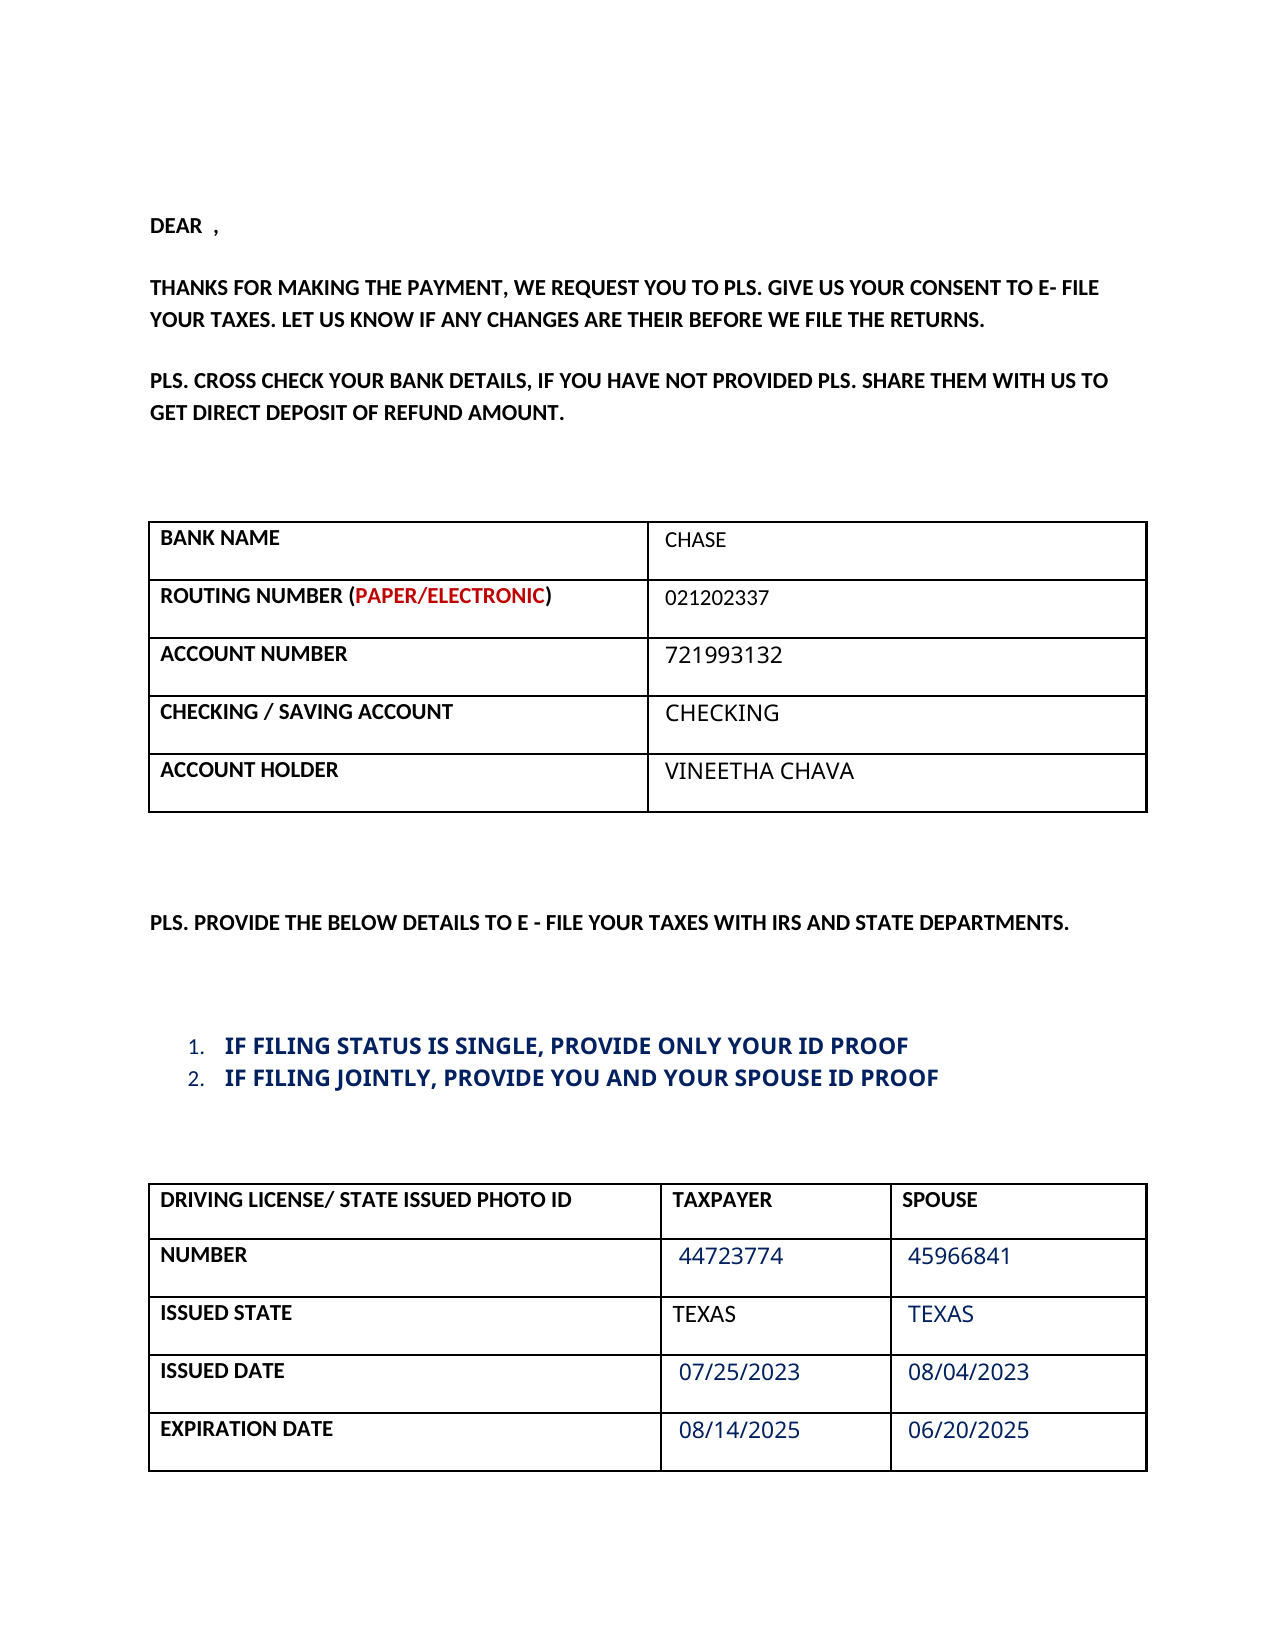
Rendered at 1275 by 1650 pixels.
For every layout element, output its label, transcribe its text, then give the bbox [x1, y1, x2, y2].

table_cell EXPIRATION DATE [150, 1414, 660, 1470]
table_header CHASE [649, 523, 1145, 579]
table_cell CHECKING / SAVING ACCOUNT [150, 697, 647, 753]
table_header TAXPAYER [662, 1185, 890, 1238]
table_header BANK NAME [150, 523, 647, 579]
text PLS. PROVIDE THE BELOW DETAILS TO E - FILE YOUR TAXES WITH IRS AND STATE DEPARTMENTS. [150, 908, 1125, 936]
table_cell 721993132 [649, 639, 1145, 695]
text DEAR , [150, 211, 1125, 239]
table_cell VINEETHA CHAVA [649, 755, 1145, 811]
list IF FILING STATUS IS SINGLE, PROVIDE ONLY YOUR ID PROOF [187, 1030, 1125, 1062]
table_cell 07/25/2023 [662, 1356, 890, 1412]
table_header SPOUSE [892, 1185, 1145, 1238]
table_cell ISSUED STATE [150, 1298, 660, 1354]
table_cell ACCOUNT HOLDER [150, 755, 647, 811]
text THANKS FOR MAKING THE PAYMENT, WE REQUEST YOU TO PLS. GIVE US YOUR CONSENT TO E- FILE YOUR TAXES. LET US KNOW IF ANY CHANGES ARE THEIR BEFORE WE FILE THE RETURNS. [150, 273, 1125, 333]
table_cell ACCOUNT NUMBER [150, 639, 647, 695]
list IF FILING JOINTLY, PROVIDE YOU AND YOUR SPOUSE ID PROOF [187, 1062, 1125, 1093]
table_cell 08/04/2023 [892, 1356, 1145, 1412]
table_cell NUMBER [150, 1240, 660, 1296]
table_cell 06/20/2025 [892, 1414, 1145, 1470]
table_cell TEXAS [892, 1298, 1145, 1354]
table_header DRIVING LICENSE/ STATE ISSUED PHOTO ID [150, 1185, 660, 1238]
table_cell TEXAS [662, 1298, 890, 1354]
table_cell ROUTING NUMBER (PAPER/ELECTRONIC) [150, 581, 647, 637]
table_cell 08/14/2025 [662, 1414, 890, 1470]
text PLS. CROSS CHECK YOUR BANK DETAILS, IF YOU HAVE NOT PROVIDED PLS. SHARE THEM WITH US TO GET DIRECT DEPOSIT OF REFUND AMOUNT. [150, 366, 1125, 426]
table_cell ISSUED DATE [150, 1356, 660, 1412]
table_cell 45966841 [892, 1240, 1145, 1296]
table_cell 021202337 [649, 581, 1145, 637]
table_cell 44723774 [662, 1240, 890, 1296]
table_cell CHECKING [649, 697, 1145, 753]
